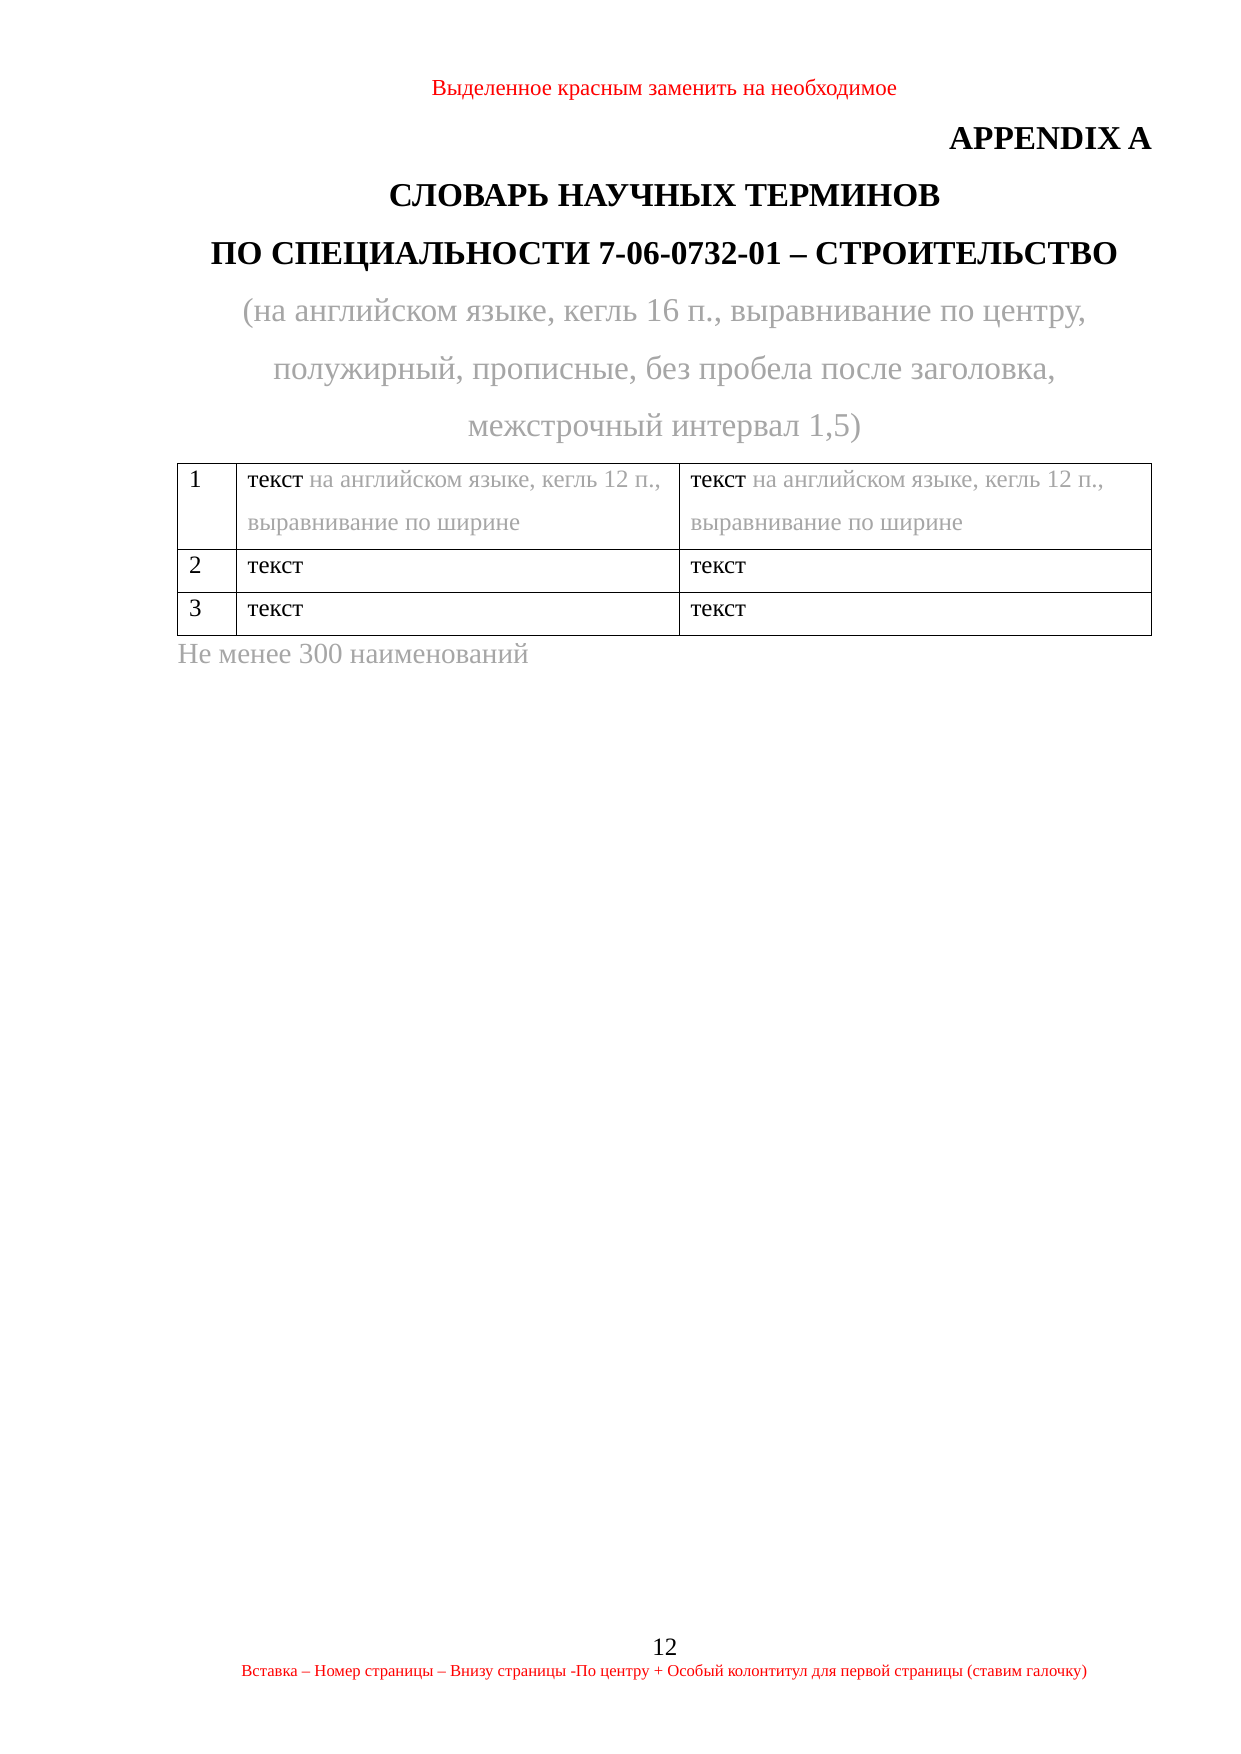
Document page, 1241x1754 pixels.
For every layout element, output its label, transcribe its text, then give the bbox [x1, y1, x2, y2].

text СЛОВАРЬ НАУЧНЫХ ТЕРМИНОВ [177, 176, 1152, 214]
table_cell текст [680, 550, 1151, 592]
table_header 1 [178, 464, 236, 549]
table_cell 2 [178, 550, 236, 592]
table_cell текст [680, 593, 1151, 635]
table_header текст на английском языке, кегль 12 п., выравнивание по ширине [680, 464, 1151, 549]
text ПО СПЕЦИАЛЬНОСТИ 7-06-0732-01 – СТРОИТЕЛЬСТВО [177, 233, 1152, 271]
text (на английском языке, кегль 16 п., выравнивание по центру, полужирный, прописные, без пробела после заголовка, межстрочный интервал 1,5) [177, 291, 1152, 444]
table_header текст на английском языке, кегль 12 п., выравнивание по ширине [237, 464, 679, 549]
table_cell текст [237, 593, 679, 635]
text APPENDIX A [177, 118, 1152, 156]
table_cell 3 [178, 593, 236, 635]
text Не менее 300 наименований [177, 636, 1152, 669]
table_cell текст [237, 550, 679, 592]
